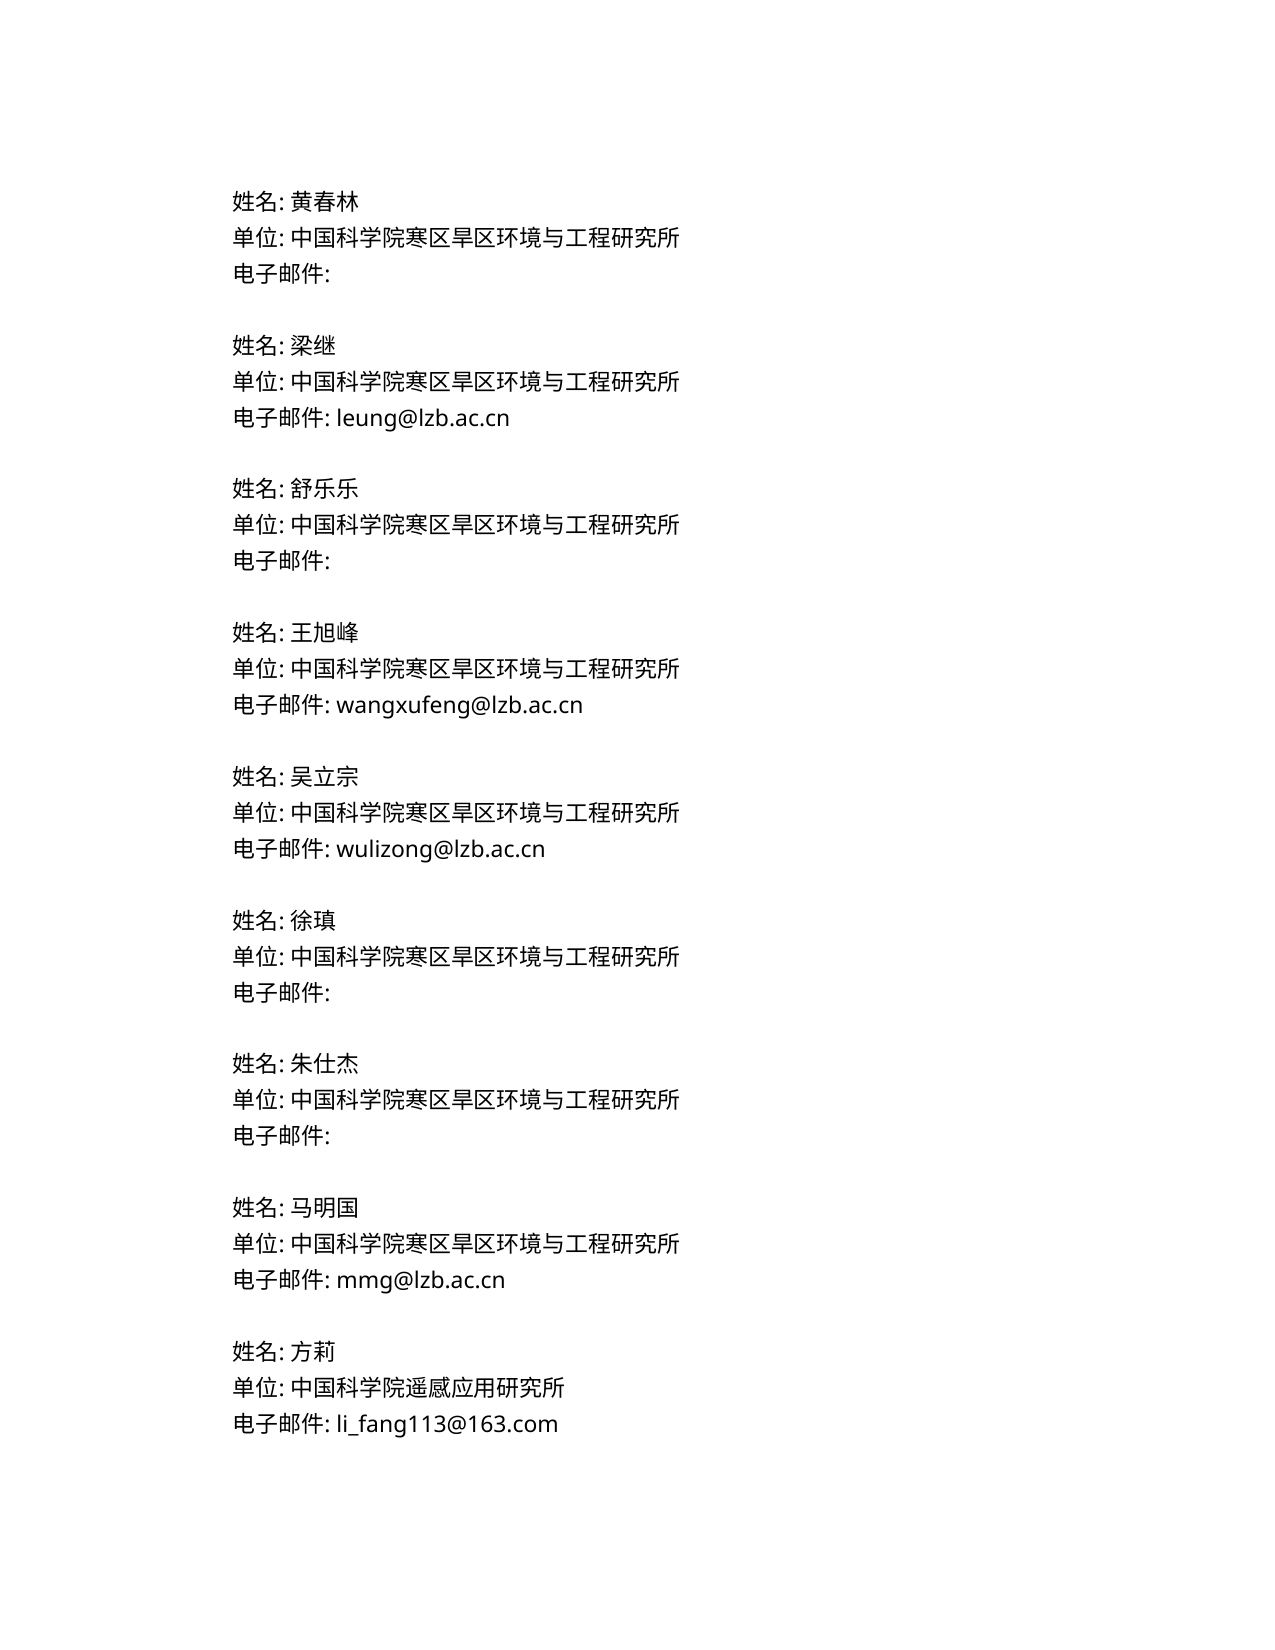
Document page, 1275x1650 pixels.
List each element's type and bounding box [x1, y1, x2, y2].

text [232, 150, 1087, 1475]
